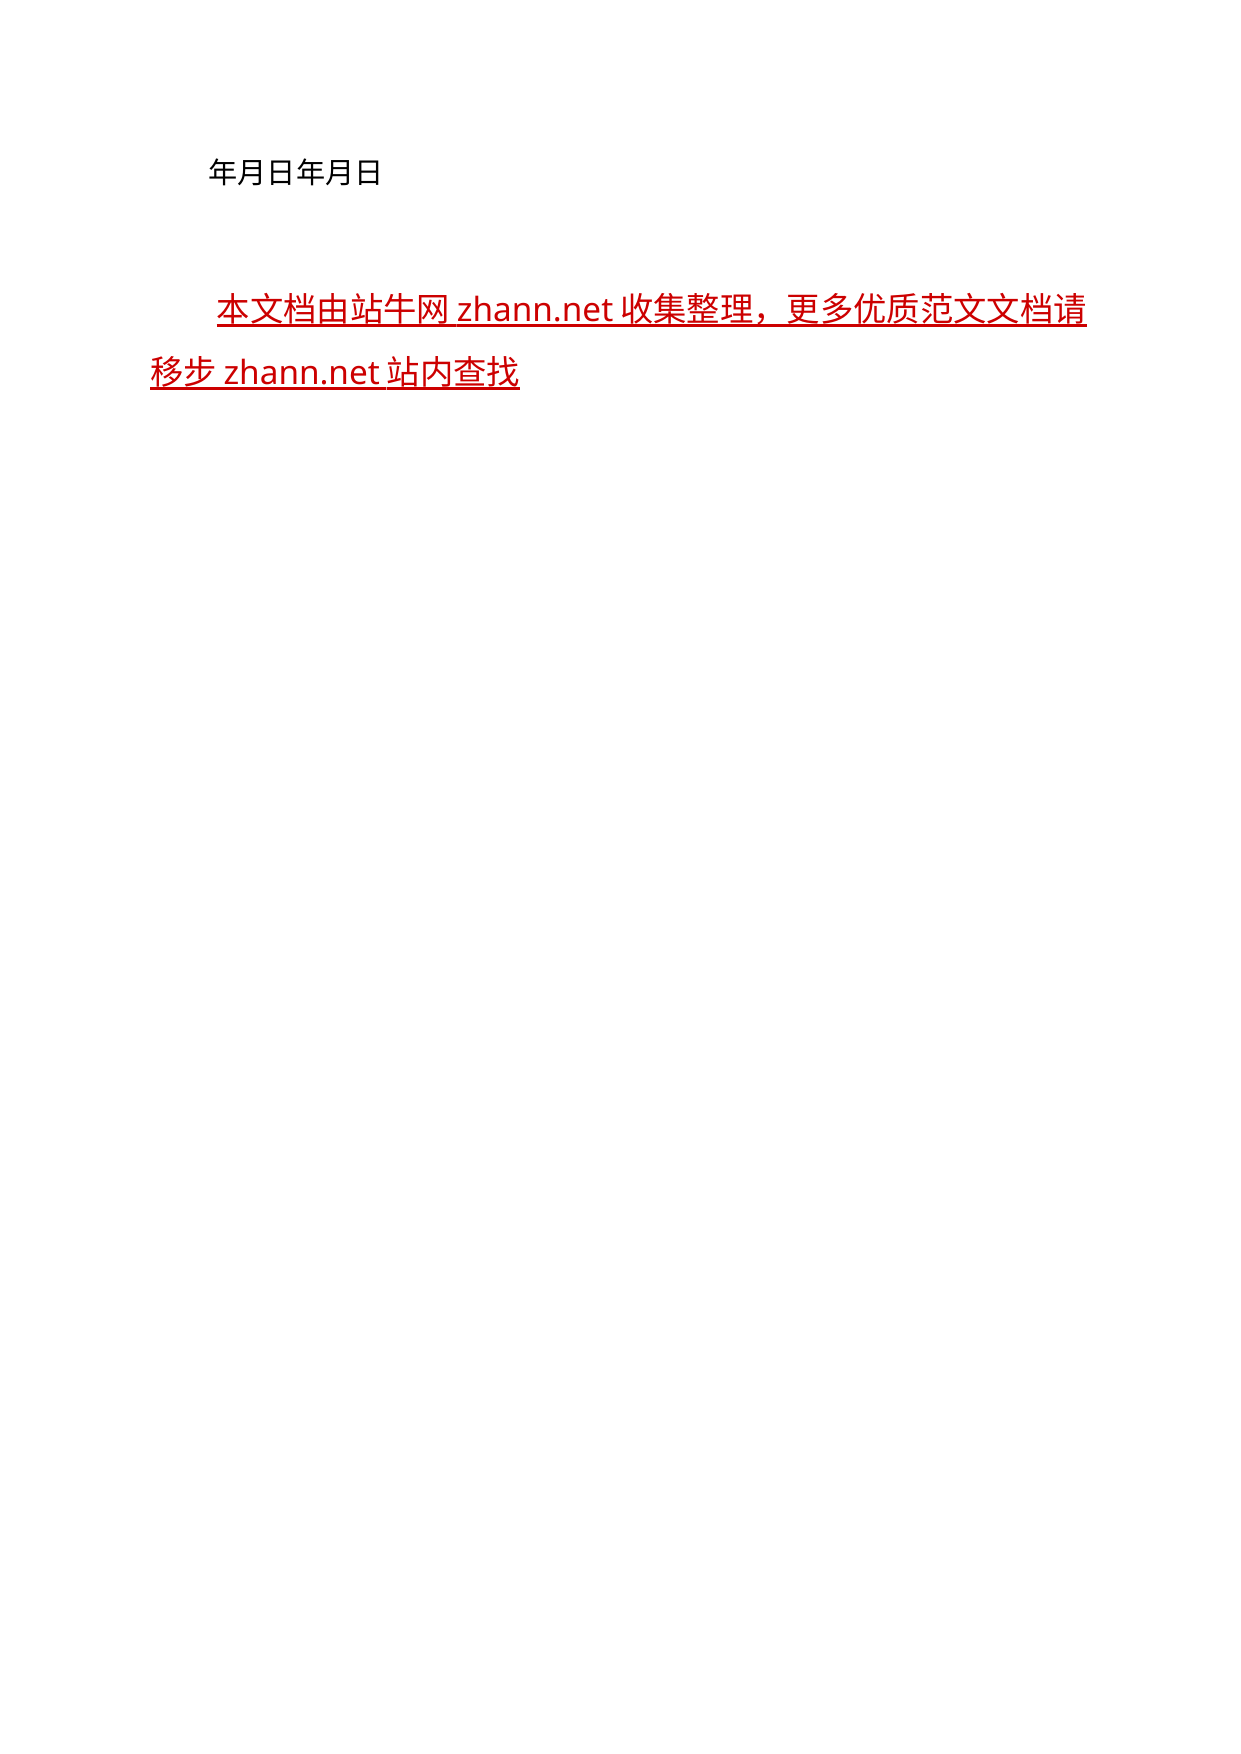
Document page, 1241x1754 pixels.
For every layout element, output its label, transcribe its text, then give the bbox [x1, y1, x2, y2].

text 年月日年月日 [150, 150, 1090, 192]
text 本文档由站牛网zhann.net收集整理，更多优质范文文档请移步zhann.net站内查找 [150, 283, 1090, 394]
